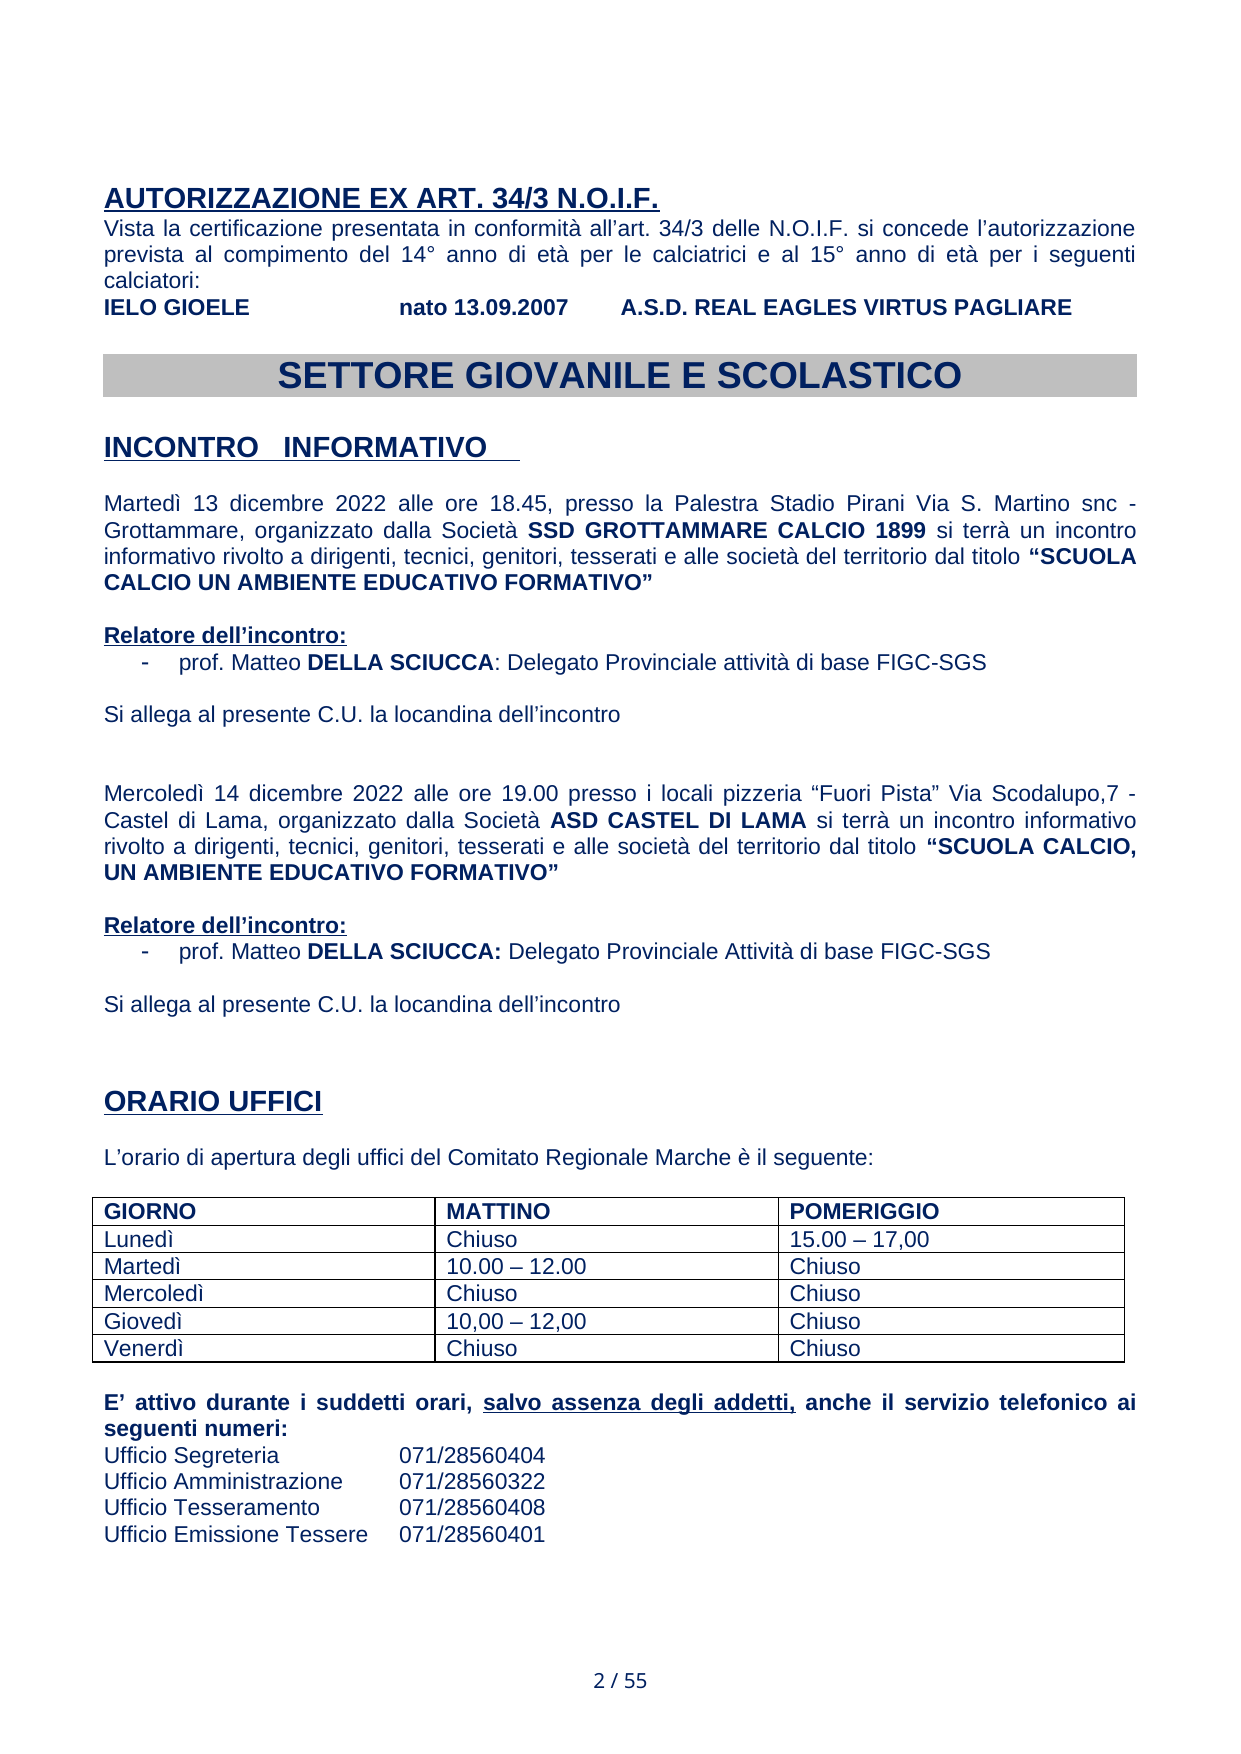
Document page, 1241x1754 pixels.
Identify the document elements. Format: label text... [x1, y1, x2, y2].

table_cell Chiuso [779, 1253, 1124, 1279]
table_cell Lunedì [93, 1226, 434, 1252]
table_cell Mercoledì [93, 1280, 434, 1307]
text Mercoledì 14 dicembre 2022 alle ore 19.00 presso i locali pizzeria “Fuori Pista” Via Scodalupo,7 - Castel di Lama, organizzato dalla Società ASD CASTEL DI LAMA si terrà un incontro informativo rivolto a dirigenti, tecnici, genitori, tesserati e alle società del territorio dal titolo “SCUOLA CALCIO, UN AMBIENTE EDUCATIVO FORMATIVO” [103, 780, 1137, 886]
text AUTORIZZAZIONE EX ART. 34/3 N.O.I.F. [103, 181, 1137, 215]
table_header GIORNO [93, 1198, 434, 1224]
text Vista la certificazione presentata in conformità all’art. 34/3 delle N.O.I.F. si concede l’autorizzazione prevista al compimento del 14° anno di età per le calciatrici e al 15° anno di età per i seguenti calciatori: [103, 215, 1137, 294]
text Ufficio Segreteria 071/28560404 [103, 1442, 1137, 1468]
table_cell Giovedì [93, 1308, 434, 1334]
table_cell Chiuso [779, 1280, 1124, 1307]
text Ufficio Amministrazione 071/28560322 [103, 1468, 1137, 1494]
text Ufficio Tesseramento 071/28560408 [103, 1494, 1137, 1521]
text INCONTRO INFORMATIVO [103, 430, 1137, 464]
table_cell Chiuso [436, 1280, 778, 1307]
table_cell Chiuso [779, 1335, 1124, 1361]
table_header POMERIGGIO [779, 1198, 1124, 1224]
text Si allega al presente C.U. la locandina dell’incontro [103, 701, 1137, 727]
text E’ attivo durante i suddetti orari, salvo assenza degli addetti, anche il servizio telefonico ai seguenti numeri: [103, 1389, 1137, 1442]
text Ufficio Emissione Tessere 071/28560401 [103, 1521, 1137, 1547]
table_cell Venerdì [93, 1335, 434, 1361]
text IELO GIOELE nato 13.09.2007 A.S.D. REAL EAGLES VIRTUS PAGLIARE [103, 294, 1137, 320]
text Si allega al presente C.U. la locandina dell’incontro [103, 991, 1137, 1017]
text Relatore dell’incontro: [103, 622, 1137, 648]
table_cell 15.00 – 17,00 [779, 1226, 1124, 1252]
text Relatore dell’incontro: [103, 912, 1137, 938]
table_cell 10,00 – 12,00 [436, 1308, 778, 1334]
list prof. Matteo DELLA SCIUCCA: Delegato Provinciale attività di base FIGC-SGS [141, 648, 1137, 675]
list prof. Matteo DELLA SCIUCCA: Delegato Provinciale Attività di base FIGC-SGS [141, 938, 1137, 965]
table_cell Chiuso [436, 1226, 778, 1252]
text SETTORE GIOVANILE E SCOLASTICO [103, 354, 1137, 397]
table_header MATTINO [436, 1198, 778, 1224]
text Martedì 13 dicembre 2022 alle ore 18.45, presso la Palestra Stadio Pirani Via S. Martino snc - Grottammare, organizzato dalla Società SSD GROTTAMMARE CALCIO 1899 si terrà un incontro informativo rivolto a dirigenti, tecnici, genitori, tesserati e alle società del territorio dal titolo “SCUOLA CALCIO UN AMBIENTE EDUCATIVO FORMATIVO” [103, 490, 1137, 596]
table_cell Martedì [93, 1253, 434, 1279]
text ORARIO UFFICI [103, 1084, 1137, 1118]
table_cell 10.00 – 12.00 [436, 1253, 778, 1279]
text L’orario di apertura degli uffici del Comitato Regionale Marche è il seguente: [103, 1144, 1137, 1171]
table_cell Chiuso [436, 1335, 778, 1361]
table_cell Chiuso [779, 1308, 1124, 1334]
